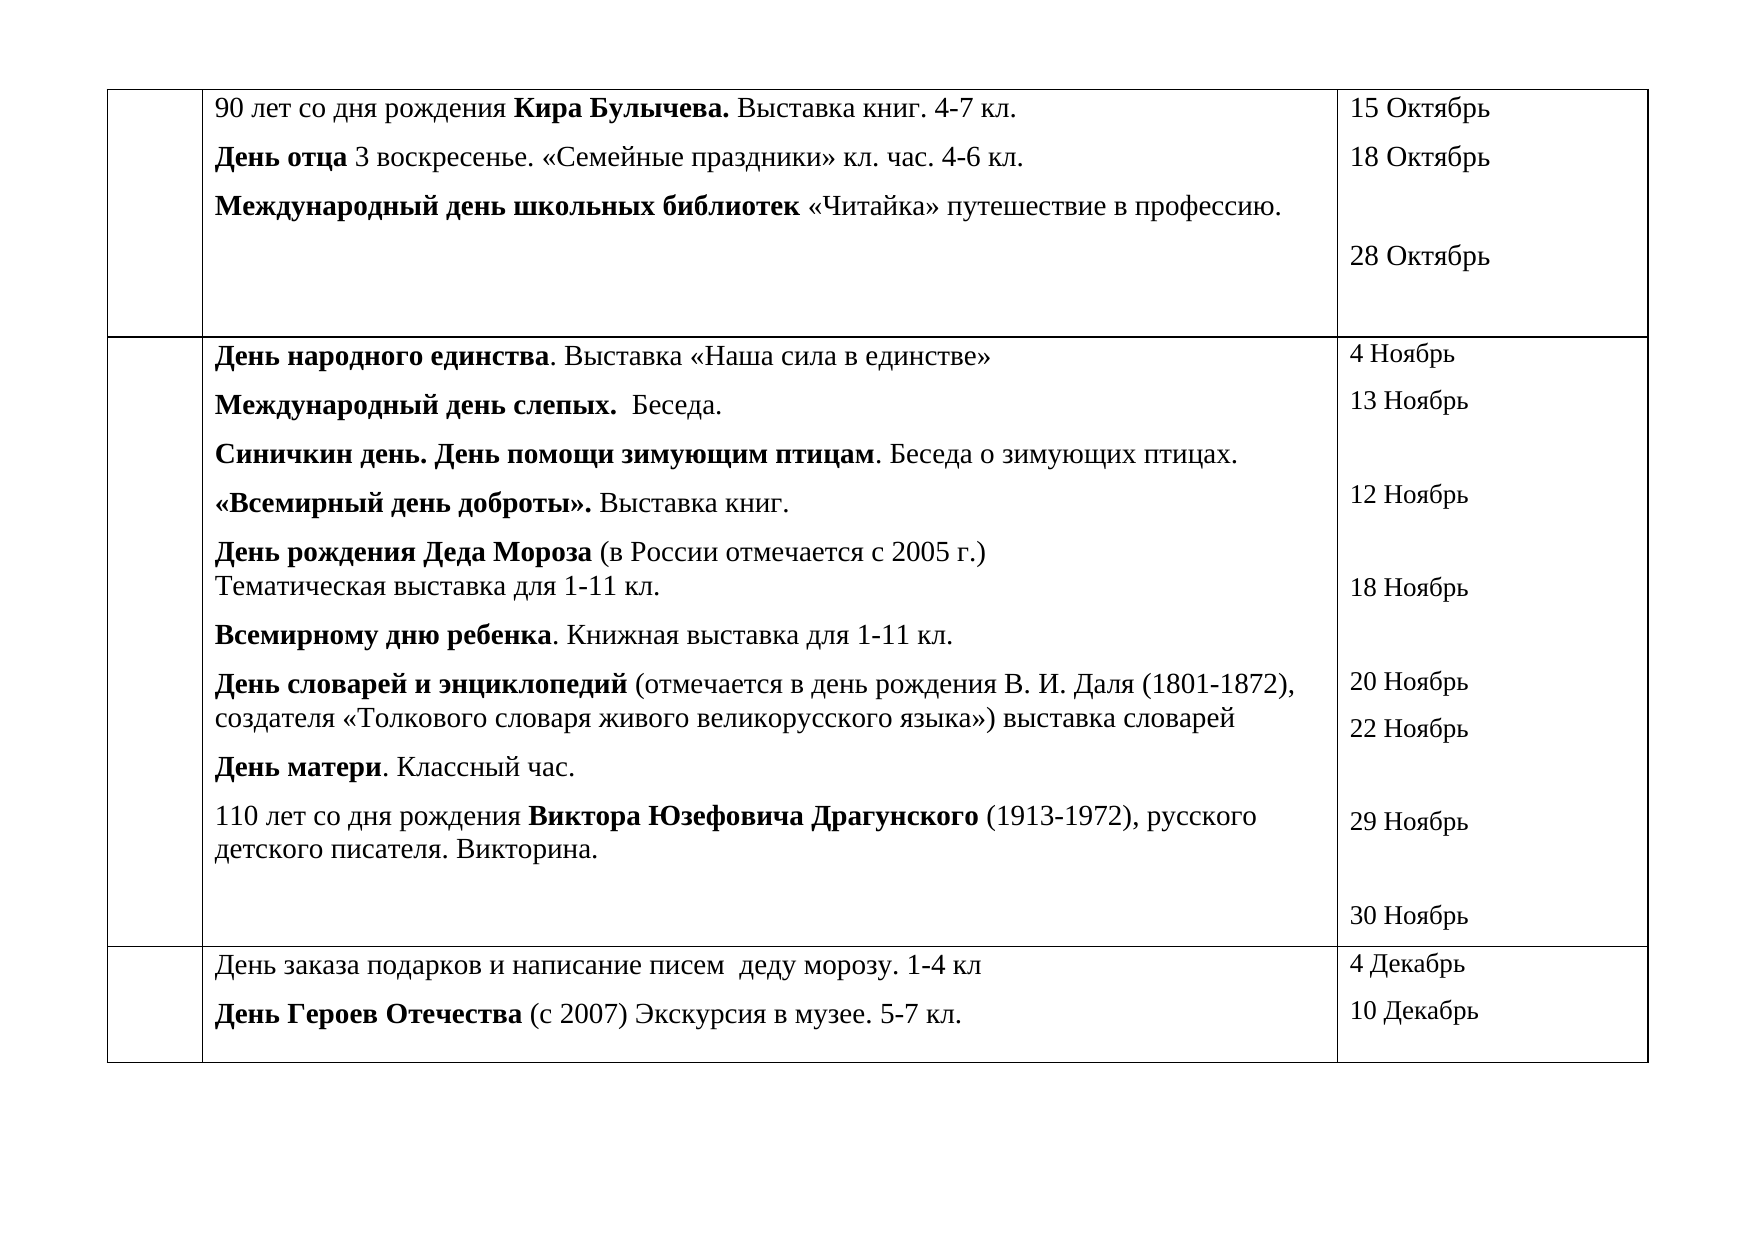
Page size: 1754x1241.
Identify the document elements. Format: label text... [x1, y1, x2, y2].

table_cell День народного единства. Выставка «Наша сила в единстве» Международный день слепых. Беседа. Синичкин день. День помощи зимующим птицам. Беседа о зимующих птицах. «Всемирный день доброты». Выставка книг. День рождения Деда Мороза (в России отмечается с 2005 г.) Тематическая выставка для 1-11 кл. Всемирному дню ребенка. Книжная выставка для 1-11 кл. День словарей и энциклопедий (отмечается в день рождения В. И. Даля (1801-1872), создателя «Толкового словаря живого великорусского языка») выставка словарей День матери. Классный час. 110 лет со дня рождения Виктора Юзефовича Драгунского (1913-1972), русского детского писателя. Викторина. [203, 338, 1337, 946]
table_cell [108, 338, 202, 946]
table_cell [203, 90, 1337, 336]
table_cell [108, 90, 202, 336]
table_cell 4 Ноябрь 13 Ноябрь 12 Ноябрь 18 Ноябрь 20 Ноябрь 22 Ноябрь 29 Ноябрь 30 Ноябрь [1338, 338, 1647, 946]
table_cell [1338, 947, 1647, 1061]
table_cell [1338, 90, 1647, 336]
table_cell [203, 947, 1337, 1061]
table_cell [108, 947, 202, 1061]
